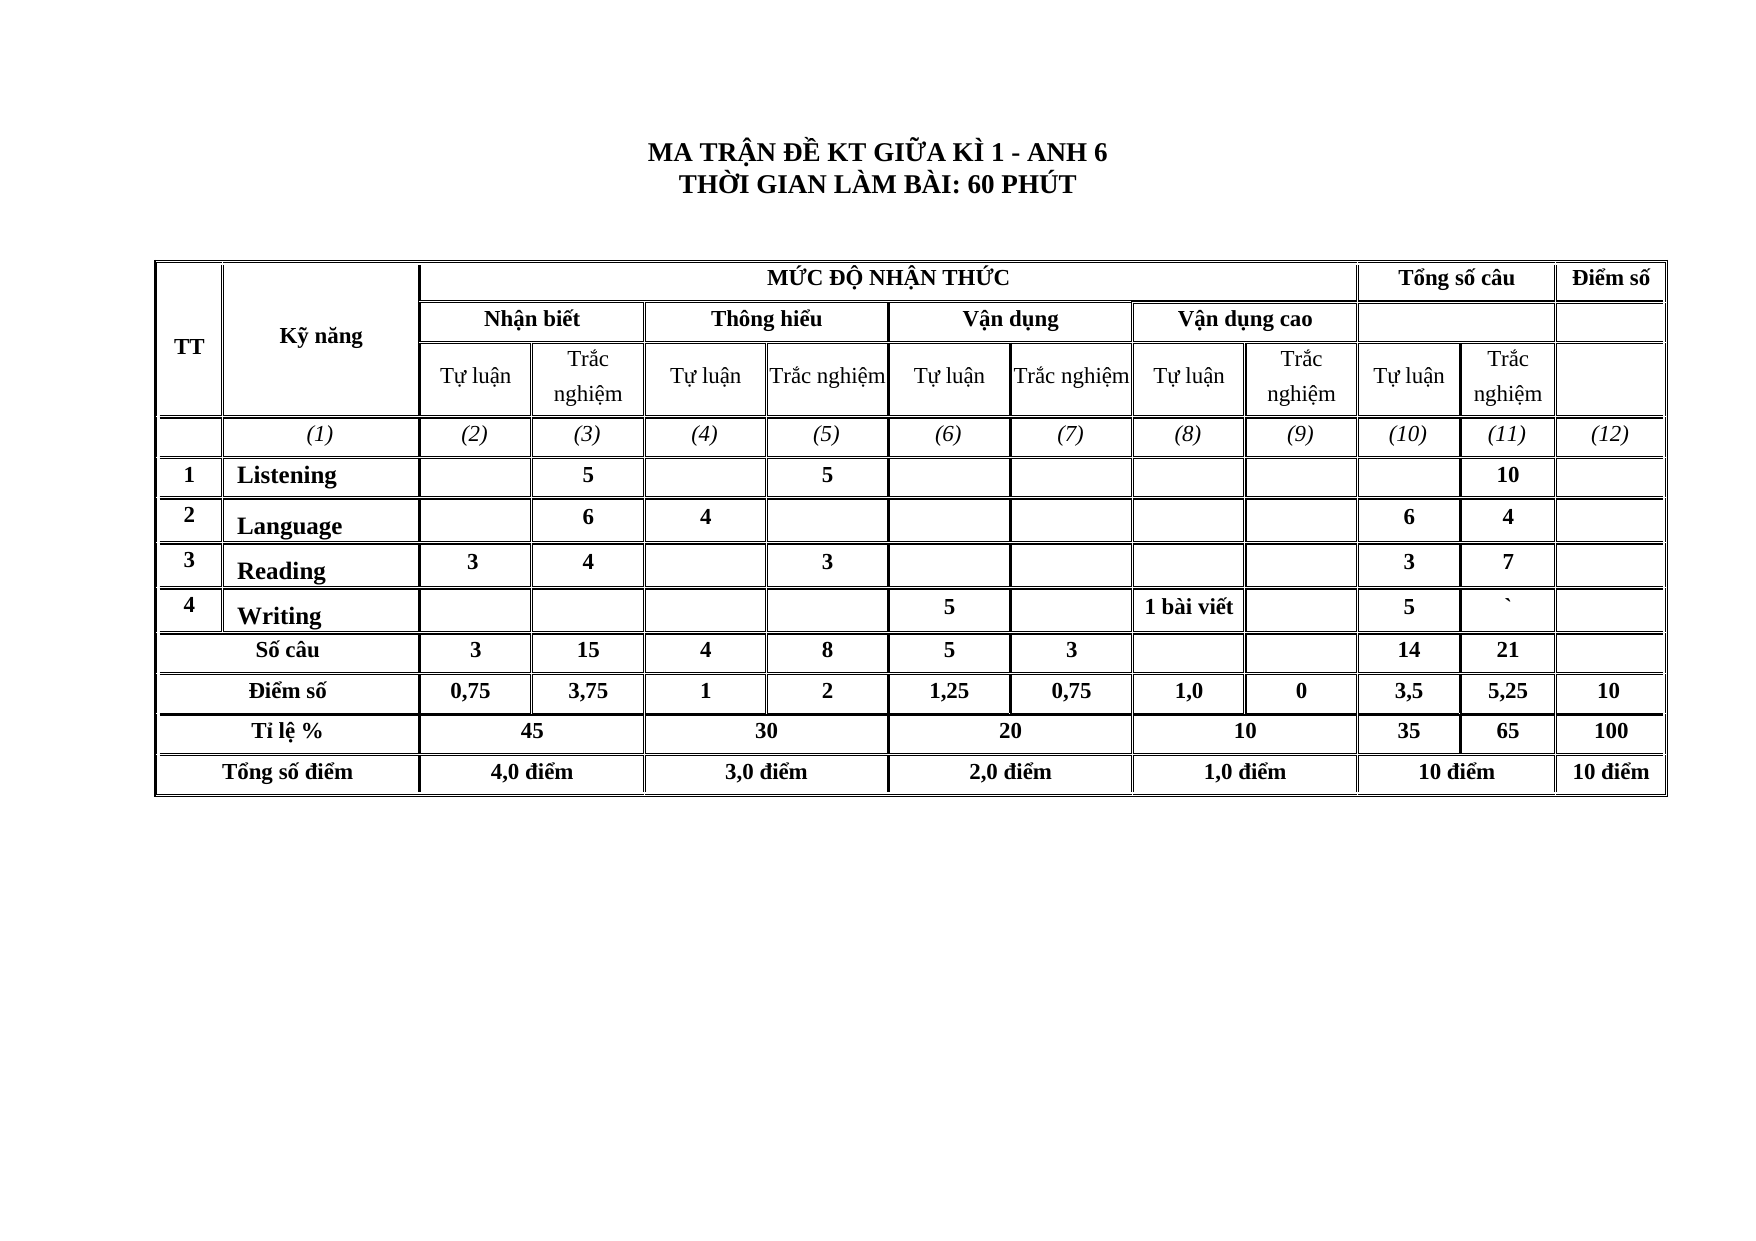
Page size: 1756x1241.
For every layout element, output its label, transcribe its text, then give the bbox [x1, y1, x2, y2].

table_cell 3 [421, 635, 530, 672]
table_cell [1247, 500, 1356, 541]
table_cell 4 [533, 545, 643, 586]
table_cell 8 [768, 635, 887, 672]
table_cell Tự luận [646, 344, 765, 415]
table_cell [1556, 631, 1666, 672]
table_cell Listening [224, 459, 418, 496]
table_cell (9) [1247, 419, 1356, 456]
table_cell (11) [1462, 419, 1554, 456]
table_cell Trắc nghiệm [1247, 344, 1356, 415]
table_cell ` [1462, 590, 1554, 631]
table_cell [533, 590, 643, 631]
table_cell [1247, 590, 1356, 631]
table_cell (1) [224, 419, 418, 456]
table_cell 5 [890, 590, 1009, 631]
table_cell [1247, 459, 1356, 496]
table_cell 2 [768, 675, 887, 712]
table_cell [1134, 459, 1243, 496]
table_cell Thông hiểu [646, 303, 887, 341]
table_cell 100 [1557, 713, 1666, 753]
table_cell [156, 415, 223, 456]
table_cell 0,75 [1012, 675, 1131, 712]
table_cell [1556, 541, 1666, 586]
table_cell 3 [1359, 545, 1459, 586]
table_cell 4,0 điểm [419, 756, 644, 793]
table_cell 7 [1462, 545, 1554, 586]
table_cell 3,5 [1359, 675, 1459, 712]
table_cell 10 [1134, 716, 1356, 753]
table_cell (4) [646, 419, 765, 456]
table_cell 4 [646, 635, 765, 672]
table_cell Vận dụng [890, 303, 1131, 341]
table_cell Trắc nghiệm [1462, 344, 1554, 415]
table_cell 2 [156, 496, 223, 541]
table_cell (7) [1012, 419, 1131, 456]
table_cell [646, 545, 765, 586]
text THỜI GIAN LÀM BÀI: 60 PHÚT [608, 168, 1147, 199]
table_cell Điểm số [157, 672, 418, 712]
table_cell 1,25 [890, 675, 1009, 712]
table_cell Language [224, 500, 418, 541]
table_cell Tự luận [890, 344, 1009, 415]
table_cell (5) [768, 419, 887, 456]
table_cell 4 [156, 586, 223, 631]
table_cell 3,0 điểm [645, 756, 888, 793]
table_cell Trắc nghiệm [533, 344, 643, 415]
table_cell [1012, 590, 1131, 631]
table_cell [1556, 586, 1666, 631]
table_header MỨC ĐỘ NHẬN THỨC [419, 263, 1358, 300]
table_cell (10) [1359, 419, 1459, 456]
table_cell 0,75 [421, 675, 530, 712]
table_cell [646, 459, 765, 496]
table_cell 1,0 [1134, 675, 1243, 712]
table_cell 10 [1557, 672, 1665, 712]
table_cell 6 [1359, 500, 1459, 541]
table_cell Tự luận [421, 344, 530, 415]
table_cell 1 bài viết [1134, 590, 1243, 631]
table_cell (2) [421, 419, 530, 456]
table_cell 5 [890, 635, 1009, 672]
table_cell 5 [768, 459, 887, 496]
table_cell (3) [533, 419, 643, 456]
table_cell 3 [156, 541, 223, 586]
table_cell Writing [224, 590, 418, 631]
table_cell [1556, 341, 1666, 415]
table_cell (12) [1556, 415, 1666, 456]
table_cell 5 [533, 459, 643, 496]
table_cell 4 [1462, 500, 1554, 541]
table_cell [421, 459, 530, 496]
table_cell 20 [890, 716, 1131, 753]
table_cell [1134, 500, 1243, 541]
table_cell [1134, 635, 1243, 672]
table_cell [1556, 496, 1666, 541]
table_header Kỹ năng [223, 263, 419, 415]
table_cell Vận dụng cao [1134, 304, 1356, 341]
table_cell 3 [421, 545, 530, 586]
table_cell [1012, 545, 1131, 586]
table_cell [1359, 304, 1554, 341]
table_cell [1012, 500, 1131, 541]
table_cell 1,0 điểm [1133, 756, 1358, 793]
table_cell 0 [1247, 675, 1356, 712]
table_cell [1247, 635, 1356, 672]
table_cell 3 [1012, 635, 1131, 672]
table_header TT [157, 263, 223, 415]
table_cell Tỉ lệ % [156, 713, 418, 753]
table_cell Số câu [156, 631, 419, 672]
table_cell [1247, 545, 1356, 586]
table_cell (8) [1134, 419, 1243, 456]
table_cell [890, 459, 1009, 496]
table_header Tổng số câu [1358, 263, 1556, 300]
table_cell 4 [646, 500, 765, 541]
table_cell [890, 545, 1009, 586]
table_cell [768, 590, 887, 631]
table_cell 65 [1462, 716, 1554, 753]
table_cell [1359, 459, 1459, 496]
table_cell 1 [157, 456, 221, 496]
table_cell 5 [1359, 590, 1459, 631]
text MA TRẬN ĐỀ KT GIỮA KÌ 1 - ANH 6 [608, 137, 1147, 168]
table_cell 3 [768, 545, 887, 586]
table_cell 1 [646, 675, 765, 712]
table_cell 30 [646, 716, 887, 753]
table_cell [646, 590, 765, 631]
table_cell [1134, 545, 1243, 586]
table_cell [890, 500, 1009, 541]
table_cell [1557, 300, 1665, 341]
table_cell 5,25 [1462, 675, 1554, 712]
table_cell 10 điểm [1358, 756, 1556, 793]
table_cell Nhận biết [421, 303, 643, 341]
table_cell 2,0 điểm [888, 756, 1133, 793]
table_cell 14 [1359, 635, 1459, 672]
table_cell Trắc nghiệm [768, 344, 887, 415]
table_cell 3,75 [533, 675, 643, 712]
table_cell Reading [224, 545, 418, 586]
table_cell 6 [533, 500, 643, 541]
table_cell [421, 500, 530, 541]
table_cell Trắc nghiệm [1012, 344, 1131, 415]
table_cell 35 [1359, 716, 1459, 753]
table_cell 15 [533, 635, 643, 672]
table_cell (6) [890, 419, 1009, 456]
table_cell Tự luận [1359, 344, 1459, 415]
table_header Điểm số [1556, 263, 1665, 300]
table_cell [768, 500, 887, 541]
table_cell Tự luận [1134, 344, 1243, 415]
table_cell [1012, 459, 1131, 496]
table_cell 10 [1462, 459, 1554, 496]
table_cell 21 [1462, 635, 1554, 672]
table_cell Tổng số điểm [157, 753, 419, 793]
table_cell 10 điểm [1556, 753, 1665, 793]
table_cell [421, 590, 530, 631]
table_cell 45 [421, 716, 643, 753]
table_cell [1557, 456, 1665, 496]
